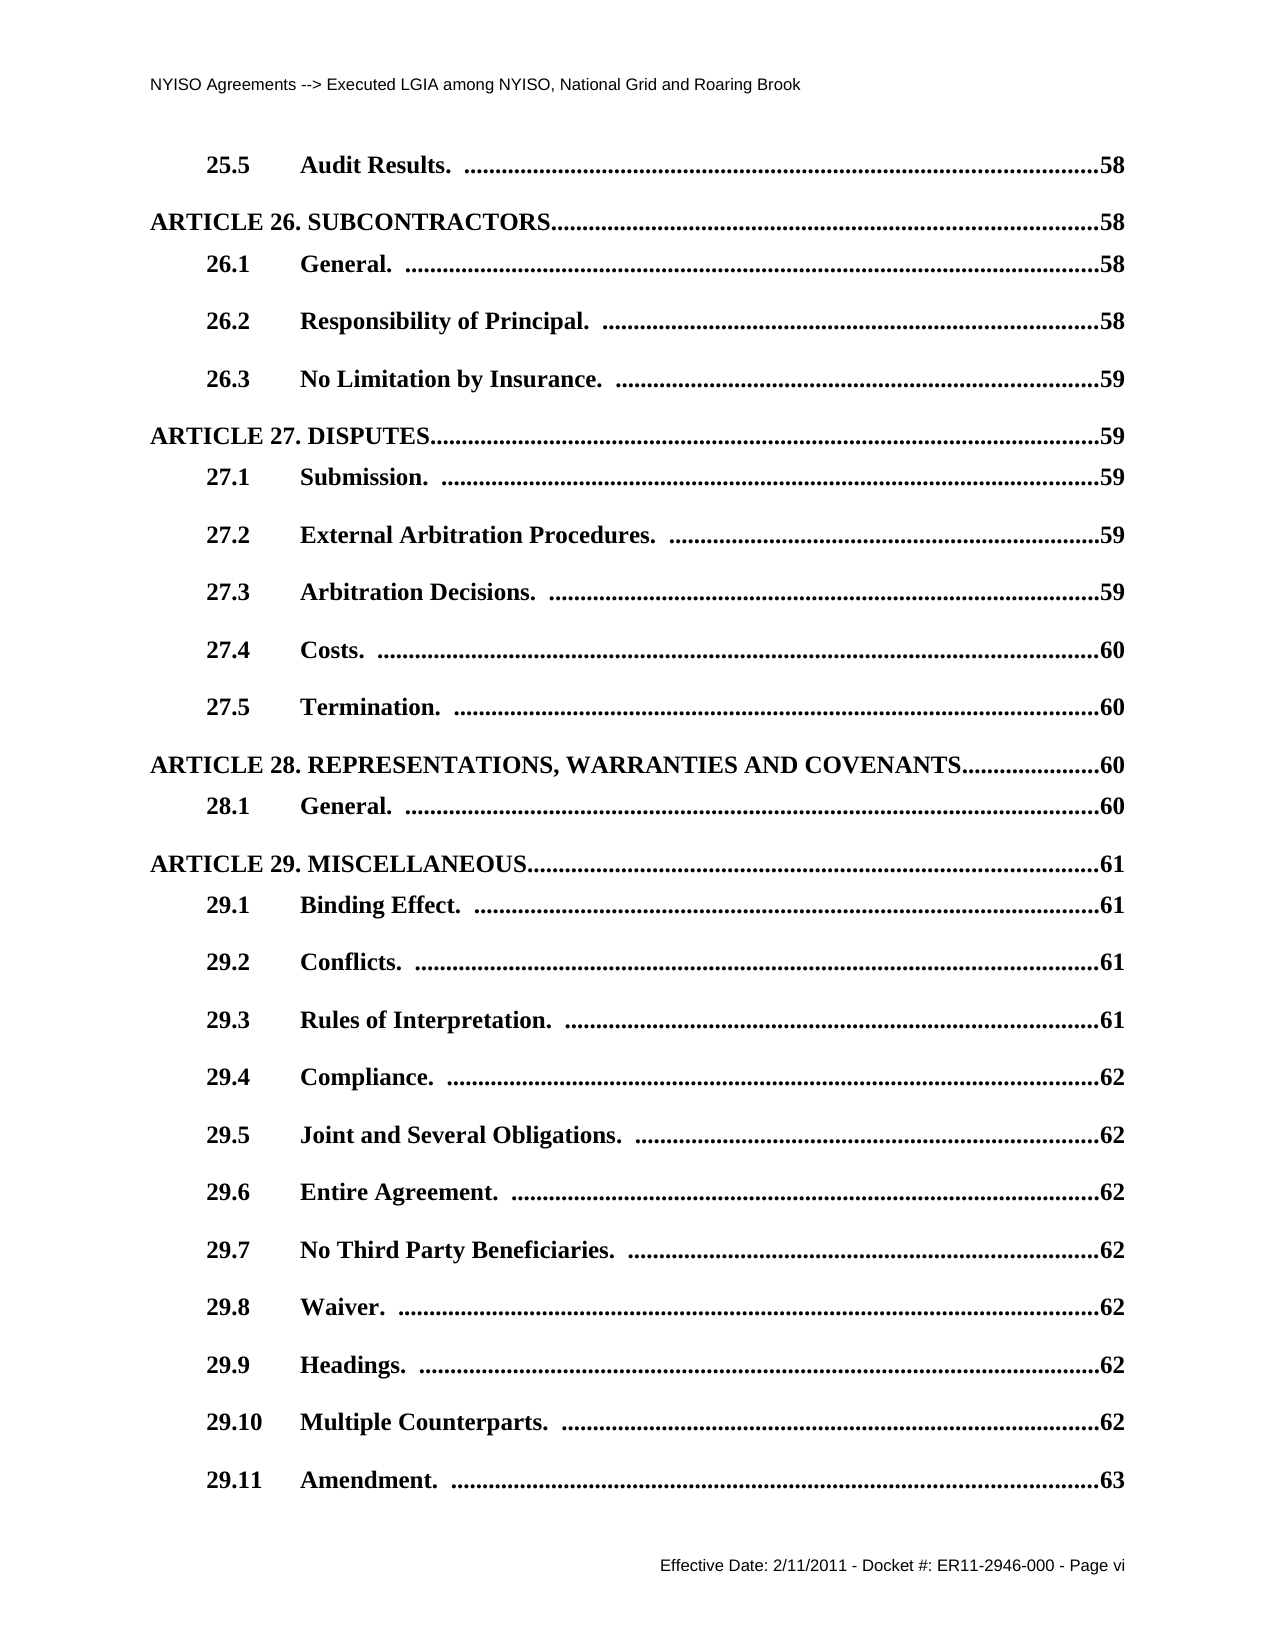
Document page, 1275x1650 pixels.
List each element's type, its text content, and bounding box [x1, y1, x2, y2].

text 29.5 Joint and Several Obligations. 62 [206, 1120, 1125, 1149]
text 27.2 External Arbitration Procedures. 59 [206, 520, 1125, 549]
text 29.4 Compliance. 62 [206, 1062, 1125, 1091]
text 29.8 Waiver. . 62 [206, 1292, 1125, 1321]
text 26.2 Responsibility of Principal. 58 [206, 306, 1125, 335]
text 29.7 No Third Party Beneficiaries. . 62 [206, 1235, 1125, 1264]
text 28.1 General. 60 [206, 791, 1125, 820]
text 29.11 Amendment. 63 [206, 1465, 1125, 1494]
text 27.4 Costs. 60 [206, 635, 1125, 664]
text ARTICLE 29. MISCELLANEOUS 61 [150, 849, 1125, 877]
text 29.3 Rules of Interpretation. 61 [206, 1005, 1125, 1034]
text 29.2 Conflicts. 61 [206, 947, 1125, 976]
text ARTICLE 28. REPRESENTATIONS, WARRANTIES AND COVENANTS 60 [150, 750, 1125, 779]
text 27.1 Submission. 59 [206, 462, 1125, 491]
text 29.6 Entire Agreement. 62 [206, 1177, 1125, 1206]
text 29.10 Multiple Counterparts. 62 [206, 1407, 1125, 1436]
text 26.1 General. . 58 [206, 249, 1125, 277]
text 27.5 Termination. 60 [206, 692, 1125, 721]
text 25.5 Audit Results. 58 [206, 150, 1125, 179]
text ARTICLE 26. SUBCONTRACTORS 58 [150, 207, 1125, 236]
text 29.9 Headings. 62 [206, 1350, 1125, 1379]
text 27.3 Arbitration Decisions. . 59 [206, 577, 1125, 606]
text 29.1 Binding Effect. 61 [206, 890, 1125, 919]
text 26.3 No Limitation by Insurance. 59 [206, 364, 1125, 392]
text ARTICLE 27. DISPUTES 59 [150, 421, 1125, 450]
